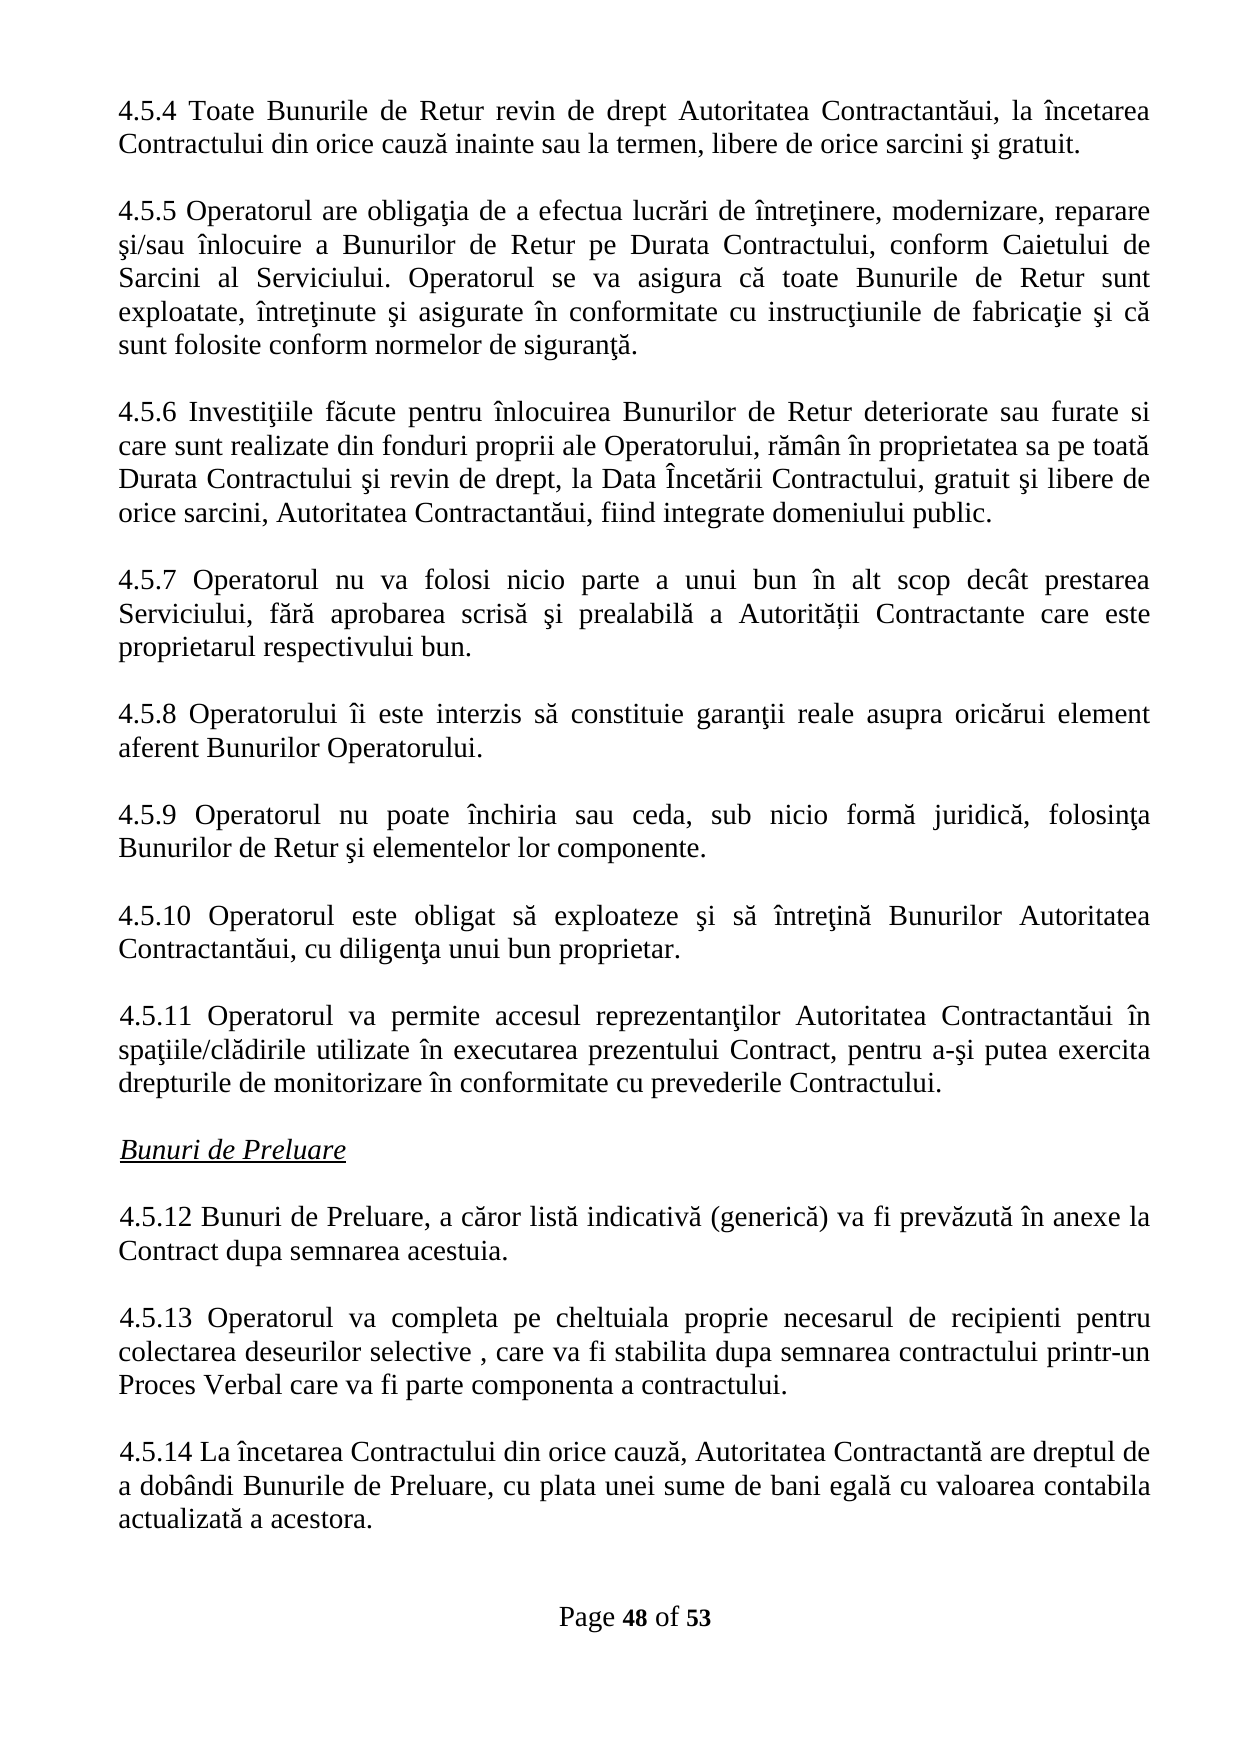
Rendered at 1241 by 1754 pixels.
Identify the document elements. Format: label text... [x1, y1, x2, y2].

text 4.5.10 Operatorul este obligat să exploateze şi să întreţină Bunurilor Autoritatea Contractantăui, cu diligenţa unui bun proprietar. [118, 898, 1152, 965]
list 4.5.13 Operatorul va completa pe cheltuiala proprie necesarul de recipienti pentru colectarea deseurilor selective , care va fi stabilita dupa semnarea contractului printr-un Proces Verbal care va fi parte componenta a contractului. [118, 1300, 1152, 1401]
list Bunuri de Preluare [118, 1132, 1152, 1166]
list 4.5.11 Operatorul va permite accesul reprezentanţilor Autoritatea Contractantăui în spaţiile/clădirile utilizate în executarea prezentului Contract, pentru a-şi putea exercita drepturile de monitorizare în conformitate cu prevederile Contractului. [118, 998, 1152, 1099]
list 4.5.14 La încetarea Contractului din orice cauză, Autoritatea Contractantă are dreptul de a dobândi Bunurile de Preluare, cu plata unei sume de bani egală cu valoarea contabila actualizată a acestora. [118, 1434, 1152, 1535]
list 4.5.12 Bunuri de Preluare, a căror listă indicativă (generică) va fi prevăzută în anexe la Contract dupa semnarea acestuia. [118, 1199, 1152, 1267]
text 4.5.5 Operatorul are obligaţia de a efectua lucrări de întreţinere, modernizare, reparare şi/sau înlocuire a Bunurilor de Retur pe Durata Contractului, conform Caietului de Sarcini al Serviciului. Operatorul se va asigura că toate Bunurile de Retur sunt exploatate, întreţinute şi asigurate în conformitate cu instrucţiunile de fabricaţie şi că sunt folosite conform normelor de siguranţă. [118, 193, 1152, 361]
list 4.5.8 Operatorului îi este interzis să constituie garanţii reale asupra oricărui element aferent Bunurilor Operatorului. [118, 696, 1152, 763]
text 4.5.6 Investiţiile făcute pentru înlocuirea Bunurilor de Retur deteriorate sau furate si care sunt realizate din fonduri proprii ale Operatorului, rămân în proprietatea sa pe toată Durata Contractului şi revin de drept, la Data Încetării Contractului, gratuit şi libere de orice sarcini, Autoritatea Contractantăui, fiind integrate domeniului public. [118, 394, 1152, 529]
list 4.5.7 Operatorul nu va folosi nicio parte a unui bun în alt scop decât prestarea Serviciului, fără aprobarea scrisă şi prealabilă a Autorității Contractante care este proprietarul respectivului bun. [118, 562, 1152, 663]
list 4.5.4 Toate Bunurile de Retur revin de drept Autoritatea Contractantăui, la încetarea Contractului din orice cauză inainte sau la termen, libere de orice sarcini şi gratuit. [118, 93, 1152, 160]
list 4.5.9 Operatorul nu poate închiria sau ceda, sub nicio formă juridică, folosinţa Bunurilor de Retur şi elementelor lor componente. [118, 797, 1152, 864]
